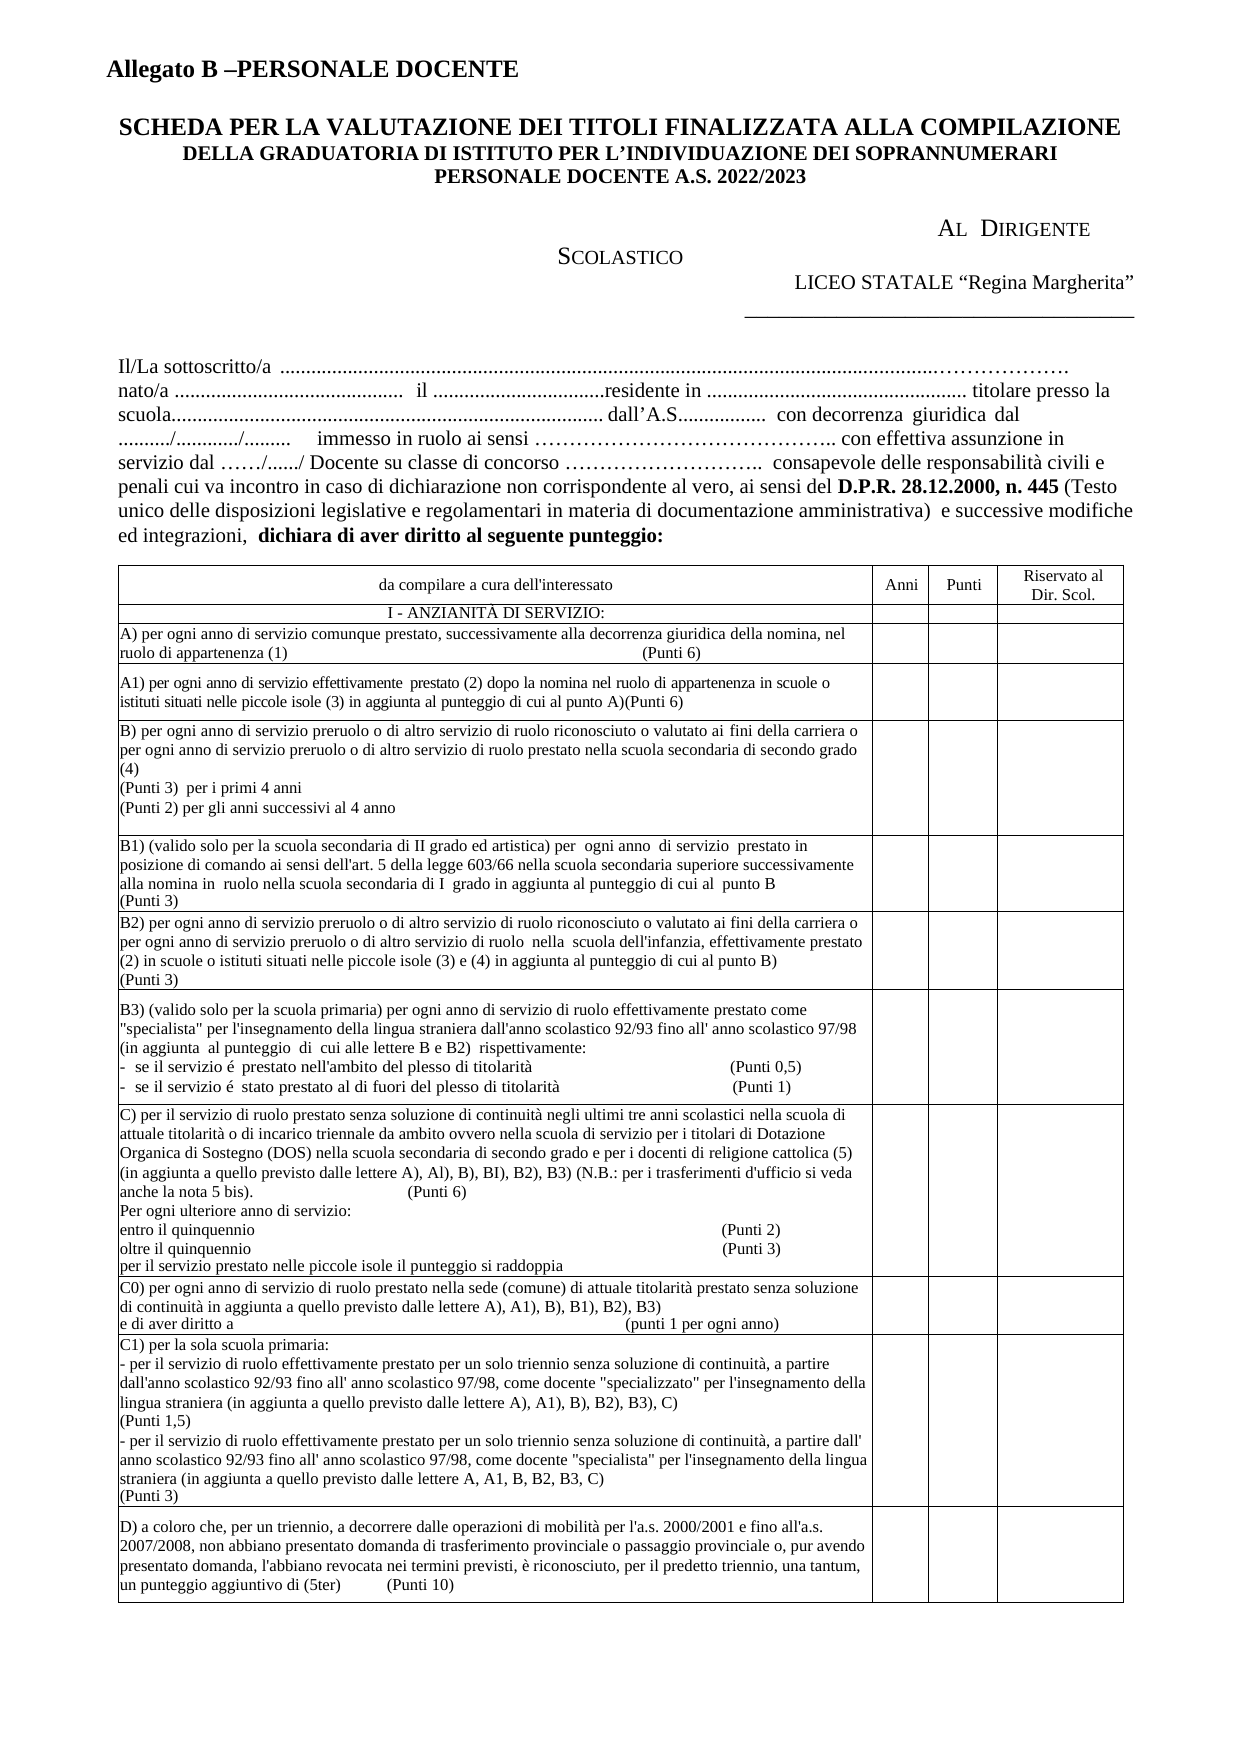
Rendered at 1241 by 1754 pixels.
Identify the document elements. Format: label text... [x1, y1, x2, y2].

table_cell [873, 990, 928, 1104]
table_cell [873, 624, 928, 662]
table_cell B) per ogni anno di servizio preruolo o di altro servizio di ruolo riconosciuto o valutato ai fini della carriera o per ogni anno di servizio preruolo o di altro servizio di ruolo prestato nella scuola secondaria di secondo grado (4) (Punti 3) per i primi 4 anni (Punti 2) per gli anni successivi al 4 anno [119, 721, 872, 834]
table_cell [929, 990, 997, 1104]
text SCHEDA PER LA VALUTAZIONE DEI TITOLI FINALIZZATA ALLA COMPILAZIONE [106, 112, 1134, 140]
table_cell B3) (valido solo per la scuola primaria) per ogni anno di servizio di ruolo effettivamente prestato come "specialista" per l'insegnamento della lingua straniera dall'anno scolastico 92/93 fino all' anno scolastico 97/98 (in aggiunta al punteggio di cui alle lettere B e B2) rispettivamente: se il servizio é prestato nell'ambito del plesso di titolarità (Punti 0,5) se il servizio é stato prestato al di fuori del plesso di titolarità (Punti 1) [119, 990, 872, 1104]
text DELLA GRADUATORIA DI ISTITUTO PER L’INDIVIDUAZIONE DEI SOPRANNUMERARI [106, 140, 1134, 164]
table_cell [998, 1335, 1123, 1506]
table_cell [929, 912, 997, 989]
subtitle LICEO STATALE “Regina Margherita” [106, 270, 1134, 294]
text PERSONALE DOCENTE A.S. 2022/2023 [106, 164, 1134, 188]
table_cell [998, 605, 1123, 623]
table_cell [998, 624, 1123, 662]
table_cell [873, 1105, 928, 1276]
text Il/La sottoscritto/a ........................................................................... ………………. [118, 354, 1134, 378]
table_cell [929, 1277, 997, 1334]
table_cell [873, 1507, 928, 1602]
table_cell [929, 605, 997, 623]
table_cell [998, 990, 1123, 1104]
table_cell [929, 1507, 997, 1602]
table_cell [998, 836, 1123, 911]
table_cell [873, 912, 928, 989]
table_cell I - ANZIANITÀ DI SERVIZIO: [119, 605, 872, 623]
table_cell [873, 1277, 928, 1334]
table_cell [929, 664, 997, 720]
table_cell B2) per ogni anno di servizio preruolo o di altro servizio di ruolo riconosciuto o valutato ai fini della carriera o per ogni anno di servizio preruolo o di altro servizio di ruolo nella scuola dell'infanzia, effettivamente prestato (2) in scuole o istituti situati nelle piccole isole (3) e (4) in aggiunta al punteggio di cui al punto B) (Punti 3) [119, 912, 872, 989]
table_cell [929, 624, 997, 662]
table_cell [873, 721, 928, 834]
table_header Riservato al Dir. Scol. [998, 566, 1123, 604]
text nato/a ............................................ il .................................residente in .................................................. titolare presso la scuola................................................................................... dall’A.S................. con decorrenza giuridica dal ........../............/......... immesso in ruolo ai sensi …………………………………….. con effettiva assunzione in servizio dal ……/....../ Docente su classe di concorso ……………………….. consapevole delle responsabilità civili e penali cui va incontro in caso di dichiarazione non corrispondente al vero, ai sensi del D.P.R. 28.12.2000, n. 445 (Testo unico delle disposizioni legislative e regolamentari in materia di documentazione amministrativa) e successive modifiche ed integrazioni, dichiara di aver diritto al seguente punteggio: [118, 378, 1134, 547]
table_cell [873, 605, 928, 623]
text Al Dirigente Scolastico [106, 213, 1134, 270]
table_cell [929, 1335, 997, 1506]
table_header Punti [929, 566, 997, 604]
table_cell [929, 1105, 997, 1276]
table_cell C0) per ogni anno di servizio di ruolo prestato nella sede (comune) di attuale titolarità prestato senza soluzione di continuità in aggiunta a quello previsto dalle lettere A), A1), B), B1), B2), B3) e di aver diritto a (punti 1 per ogni anno) [119, 1277, 872, 1334]
table_header da compilare a cura dell'interessato [119, 566, 872, 604]
table_cell D) a coloro che, per un triennio, a decorrere dalle operazioni di mobilità per l'a.s. 2000/2001 e fino all'a.s. 2007/2008, non abbiano presentato domanda di trasferimento provinciale o passaggio provinciale o, pur avendo presentato domanda, l'abbiano revocata nei termini previsti, è riconosciuto, per il predetto triennio, una tantum, un punteggio aggiuntivo di (5ter) (Punti 10) [119, 1507, 872, 1602]
text Allegato B –PERSONALE DOCENTE [106, 54, 1134, 83]
table_cell [998, 1507, 1123, 1602]
table_header Anni [873, 566, 928, 604]
table_cell [998, 1277, 1123, 1334]
table_cell C) per il servizio di ruolo prestato senza soluzione di continuità negli ultimi tre anni scolastici nella scuola di attuale titolarità o di incarico triennale da ambito ovvero nella scuola di servizio per i titolari di Dotazione Organica di Sostegno (DOS) nella scuola secondaria di secondo grado e per i docenti di religione cattolica (5) (in aggiunta a quello previsto dalle lettere A), Al), B), BI), B2), B3) (N.B.: per i trasferimenti d'ufficio si veda anche la nota 5 bis). (Punti 6) Per ogni ulteriore anno di servizio: entro il quinquennio (Punti 2) oltre il quinquennio (Punti 3) per il servizio prestato nelle piccole isole il punteggio si raddoppia [119, 1105, 872, 1276]
table_cell [873, 836, 928, 911]
table_cell [873, 664, 928, 720]
table_cell [998, 912, 1123, 989]
text __________________________________ [106, 294, 1134, 321]
table_cell [998, 1105, 1123, 1276]
table_cell [929, 721, 997, 834]
table_cell C1) per la sola scuola primaria: per il servizio di ruolo effettivamente prestato per un solo triennio senza soluzione di continuità, a partire dall'anno scolastico 92/93 fino all' anno scolastico 97/98, come docente "specializzato" per l'insegnamento della lingua straniera (in aggiunta a quello previsto dalle lettere A), A1), B), B2), B3), C) (Punti 1,5) per il servizio di ruolo effettivamente prestato per un solo triennio senza soluzione di continuità, a partire dall' anno scolastico 92/93 fino all' anno scolastico 97/98, come docente "specialista" per l'insegnamento della lingua straniera (in aggiunta a quello previsto dalle lettere A, A1, B, B2, B3, C) (Punti 3) [119, 1335, 872, 1506]
table_cell [998, 664, 1123, 720]
table_cell A1) per ogni anno di servizio effettivamente prestato (2) dopo la nomina nel ruolo di appartenenza in scuole o istituti situati nelle piccole isole (3) in aggiunta al punteggio di cui al punto A) (Punti 6) [119, 664, 872, 720]
table_cell [929, 836, 997, 911]
table_cell [998, 721, 1123, 834]
table_cell B1) (valido solo per la scuola secondaria di II grado ed artistica) per ogni anno di servizio prestato in posizione di comando ai sensi dell'art. 5 della legge 603/66 nella scuola secondaria superiore successivamente alla nomina in ruolo nella scuola secondaria di I grado in aggiunta al punteggio di cui al punto B (Punti 3) [119, 836, 872, 911]
table_cell [873, 1335, 928, 1506]
table_cell A) per ogni anno di servizio comunque prestato, successivamente alla decorrenza giuridica della nomina, nel ruolo di appartenenza (1) (Punti 6) [119, 624, 872, 662]
